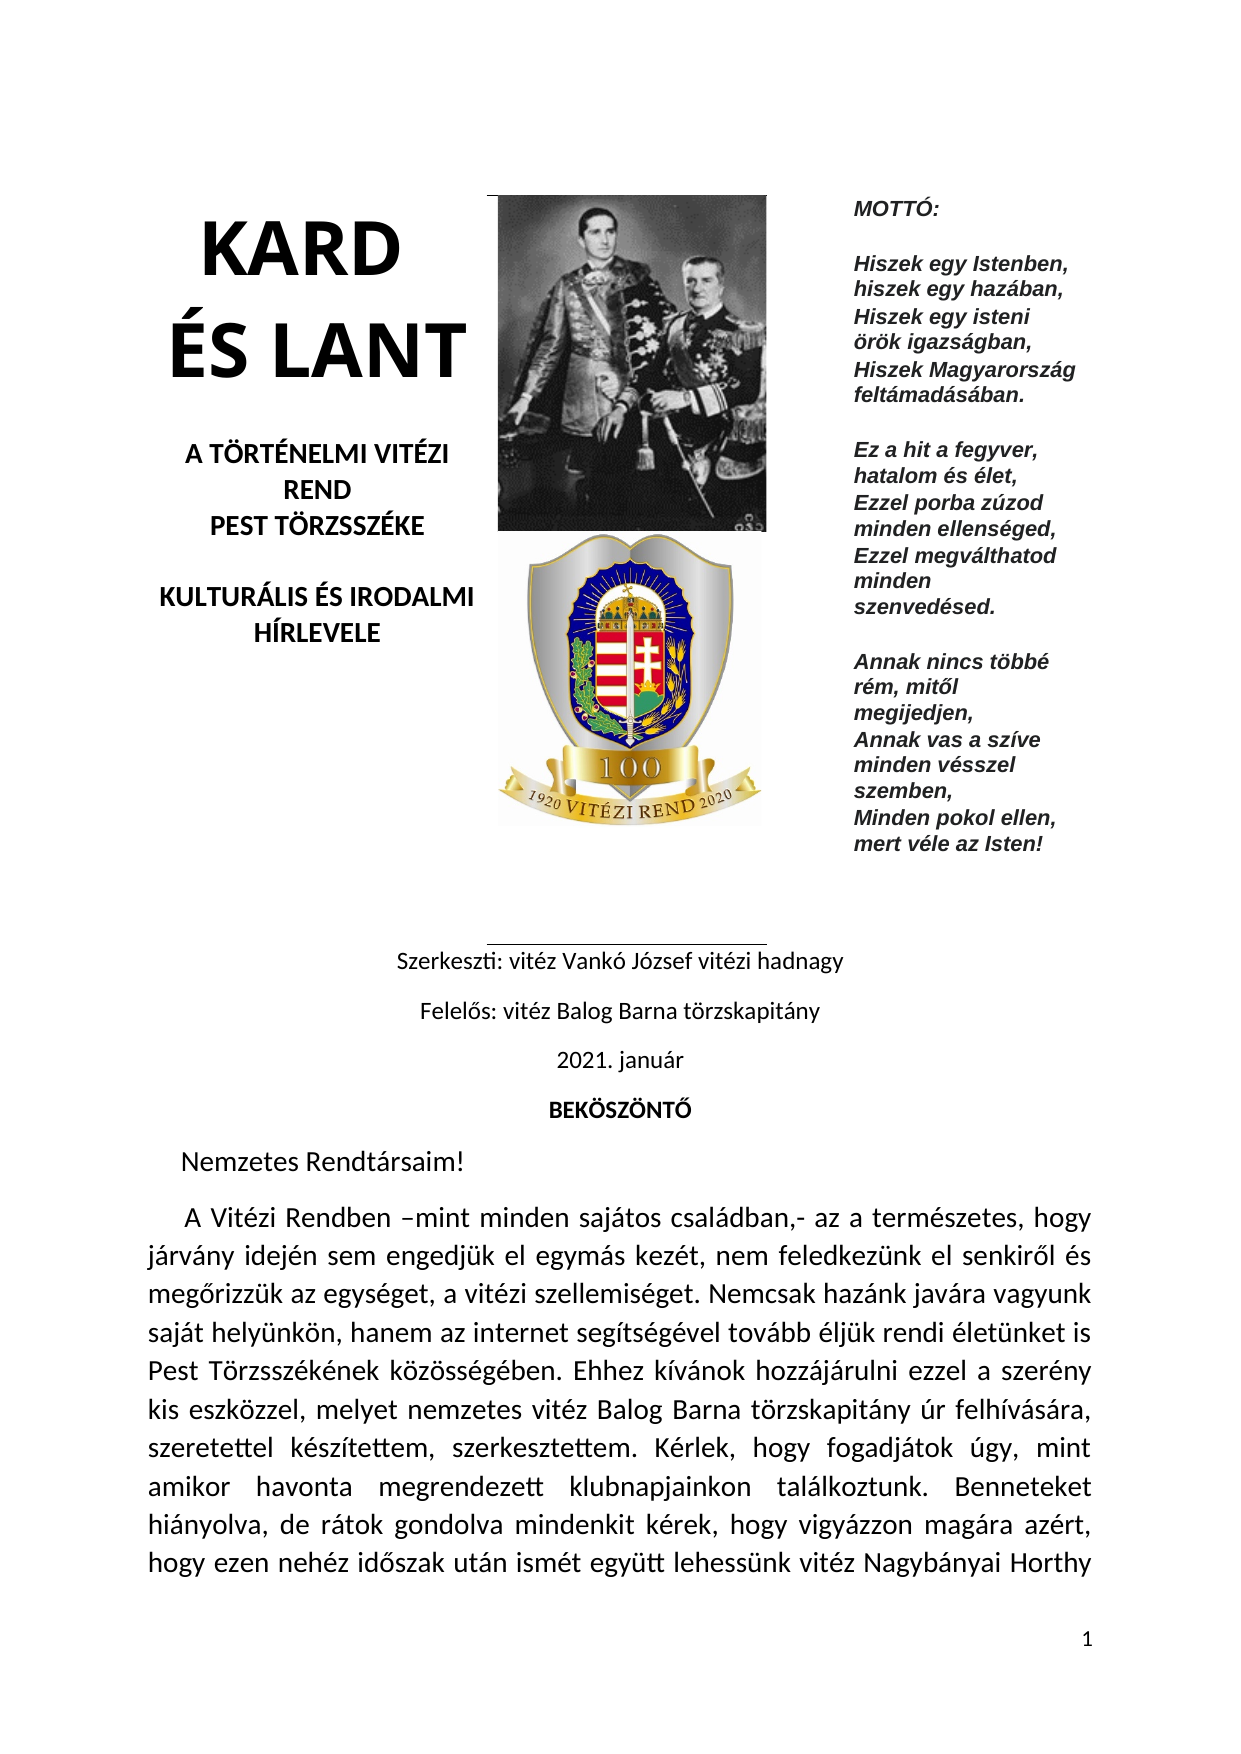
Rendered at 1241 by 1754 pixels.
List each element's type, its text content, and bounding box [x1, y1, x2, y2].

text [148, 1199, 1093, 1580]
text 2021. január [148, 1044, 1093, 1075]
text Nemzetes Rendtársaim! [148, 1143, 1093, 1179]
text BEKÖSZÖNTŐ [148, 1094, 1093, 1124]
picture [497, 195, 767, 828]
table_header [487, 196, 767, 944]
text Szerkeszti: vitéz Vankó József vitézi hadnagy [148, 945, 1093, 976]
text Felelős: vitéz Balog Barna törzskapitány [148, 995, 1093, 1025]
table_header KARD ÉS LANT A TÖRTÉNELMI VITÉZI REND PEST TÖRZSSZÉKE KULTURÁLIS ÉS IRODALMI HÍRLEVELE [148, 195, 487, 944]
table_header MOTTÓ: Hiszek egy Istenben, hiszek egy hazában, Hiszek egy isteni örök igazságban, Hiszek Magyarország feltámadásában. Ez a hit a fegyver, hatalom és élet, Ezzel porba zúzod minden ellenséged, Ezzel megválthatod minden szenvedésed. Annak nincs többé rém, mitől megijedjen, Annak vas a szíve minden vésszel szemben, Minden pokol ellen, mert véle az Isten! [767, 195, 1092, 944]
